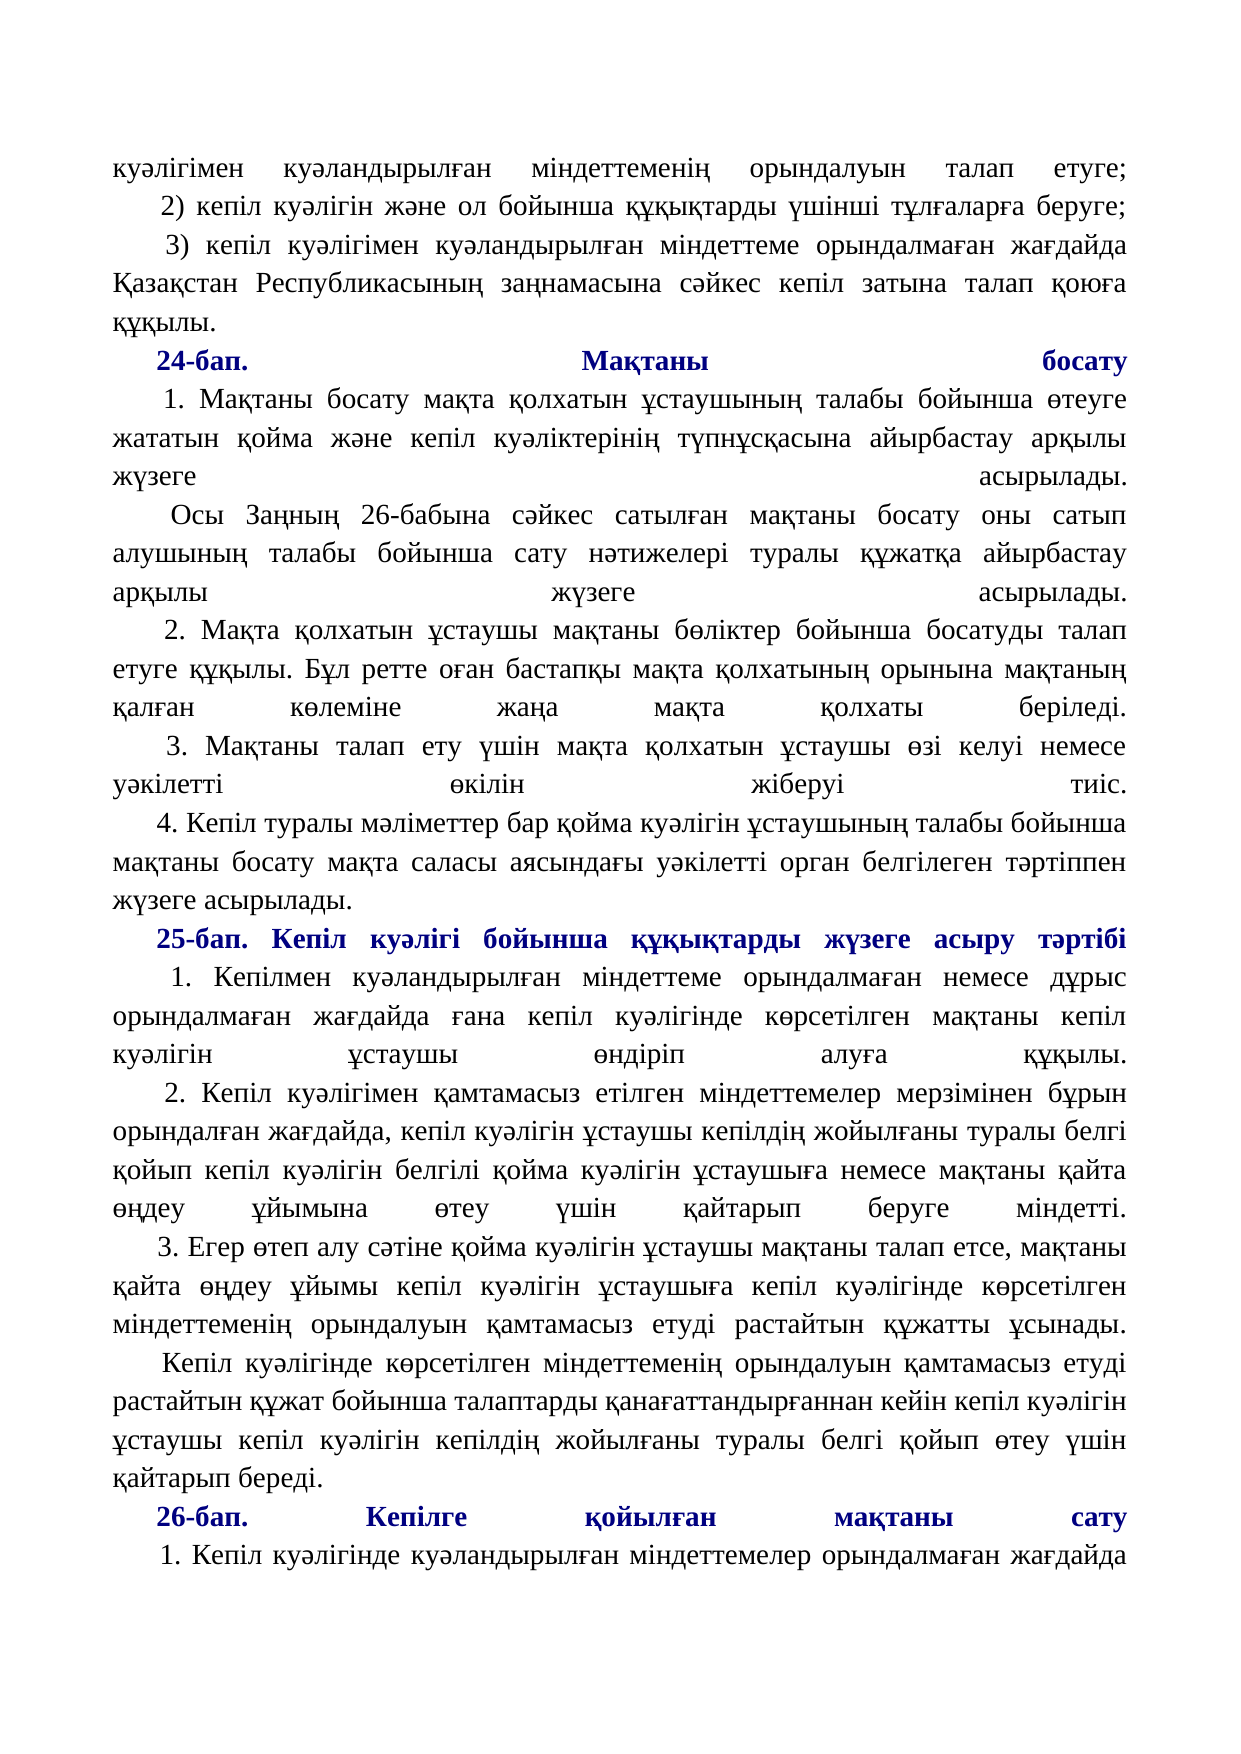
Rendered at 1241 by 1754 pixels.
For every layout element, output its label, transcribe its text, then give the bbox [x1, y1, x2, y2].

text 24-бап. Мақтаны босату 1. Мақтаны босату мақта қолхатын ұстаушының талабы бойынша өтеуге жататын қойма және кепiл куәлiктерiнiң түпнұсқасына айырбастау арқылы жүзеге асырылады. Осы Заңның 26-бабына сәйкес сатылған мақтаны босату оны сатып алушының талабы бойынша сату нәтижелерi туралы құжатқа айырбастау арқылы жүзеге асырылады. 2. Мақта қолхатын ұстаушы мақтаны бөлiктер бойынша босатуды талап етуге құқылы. Бұл ретте оған бастапқы мақта қолхатының орынына мақтаның қалған көлемiне жаңа мақта қолхаты берiледi. 3. Мақтаны талап ету үшiн мақта қолхатын ұстаушы өзi келуi немесе уәкiлеттi өкiлiн жiберуi тиiс. 4. Кепiл туралы мәлiметтер бар қойма куәлiгiн ұстаушының талабы бойынша мақтаны босату мақта саласы аясындағы уәкiлеттi орган белгiлеген тәртiппен жүзеге асырылады. [112, 343, 1128, 916]
text 25-бап. Кепiл куәлiгi бойынша құқықтарды жүзеге асыру тәртiбi 1. Кепiлмен куәландырылған мiндеттеме орындалмаған немесе дұрыс орындалмаған жағдайда ғана кепiл куәлiгiнде көрсетiлген мақтаны кепiл куәлiгiн ұстаушы өндiрiп алуға құқылы. 2. Кепiл куәлiгiмен қамтамасыз етiлген мiндеттемелер мерзiмiнен бұрын орындалған жағдайда, кепiл куәлiгiн ұстаушы кепiлдiң жойылғаны туралы белгi қойып кепiл куәлiгiн белгiлi қойма куәлiгiн ұстаушыға немесе мақтаны қайта өңдеу ұйымына өтеу үшiн қайтарып беруге мiндеттi. 3. Егер өтеп алу сәтiне қойма куәлiгiн ұстаушы мақтаны талап етсе, мақтаны қайта өңдеу ұйымы кепiл куәлiгiн ұстаушыға кепiл куәлiгiнде көрсетiлген мiндеттеменiң орындалуын қамтамасыз етудi растайтын құжатты ұсынады. Кепiл куәлiгiнде көрсетiлген мiндеттеменiң орындалуын қамтамасыз етудi растайтын құжат бойынша талаптарды қанағаттандырғаннан кейiн кепiл куәлiгiн ұстаушы кепiл куәлiгiн кепiлдiң жойылғаны туралы белгi қойып өтеу үшiн қайтарып бередi. [112, 921, 1128, 1494]
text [112, 150, 1128, 338]
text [112, 1499, 1128, 1571]
